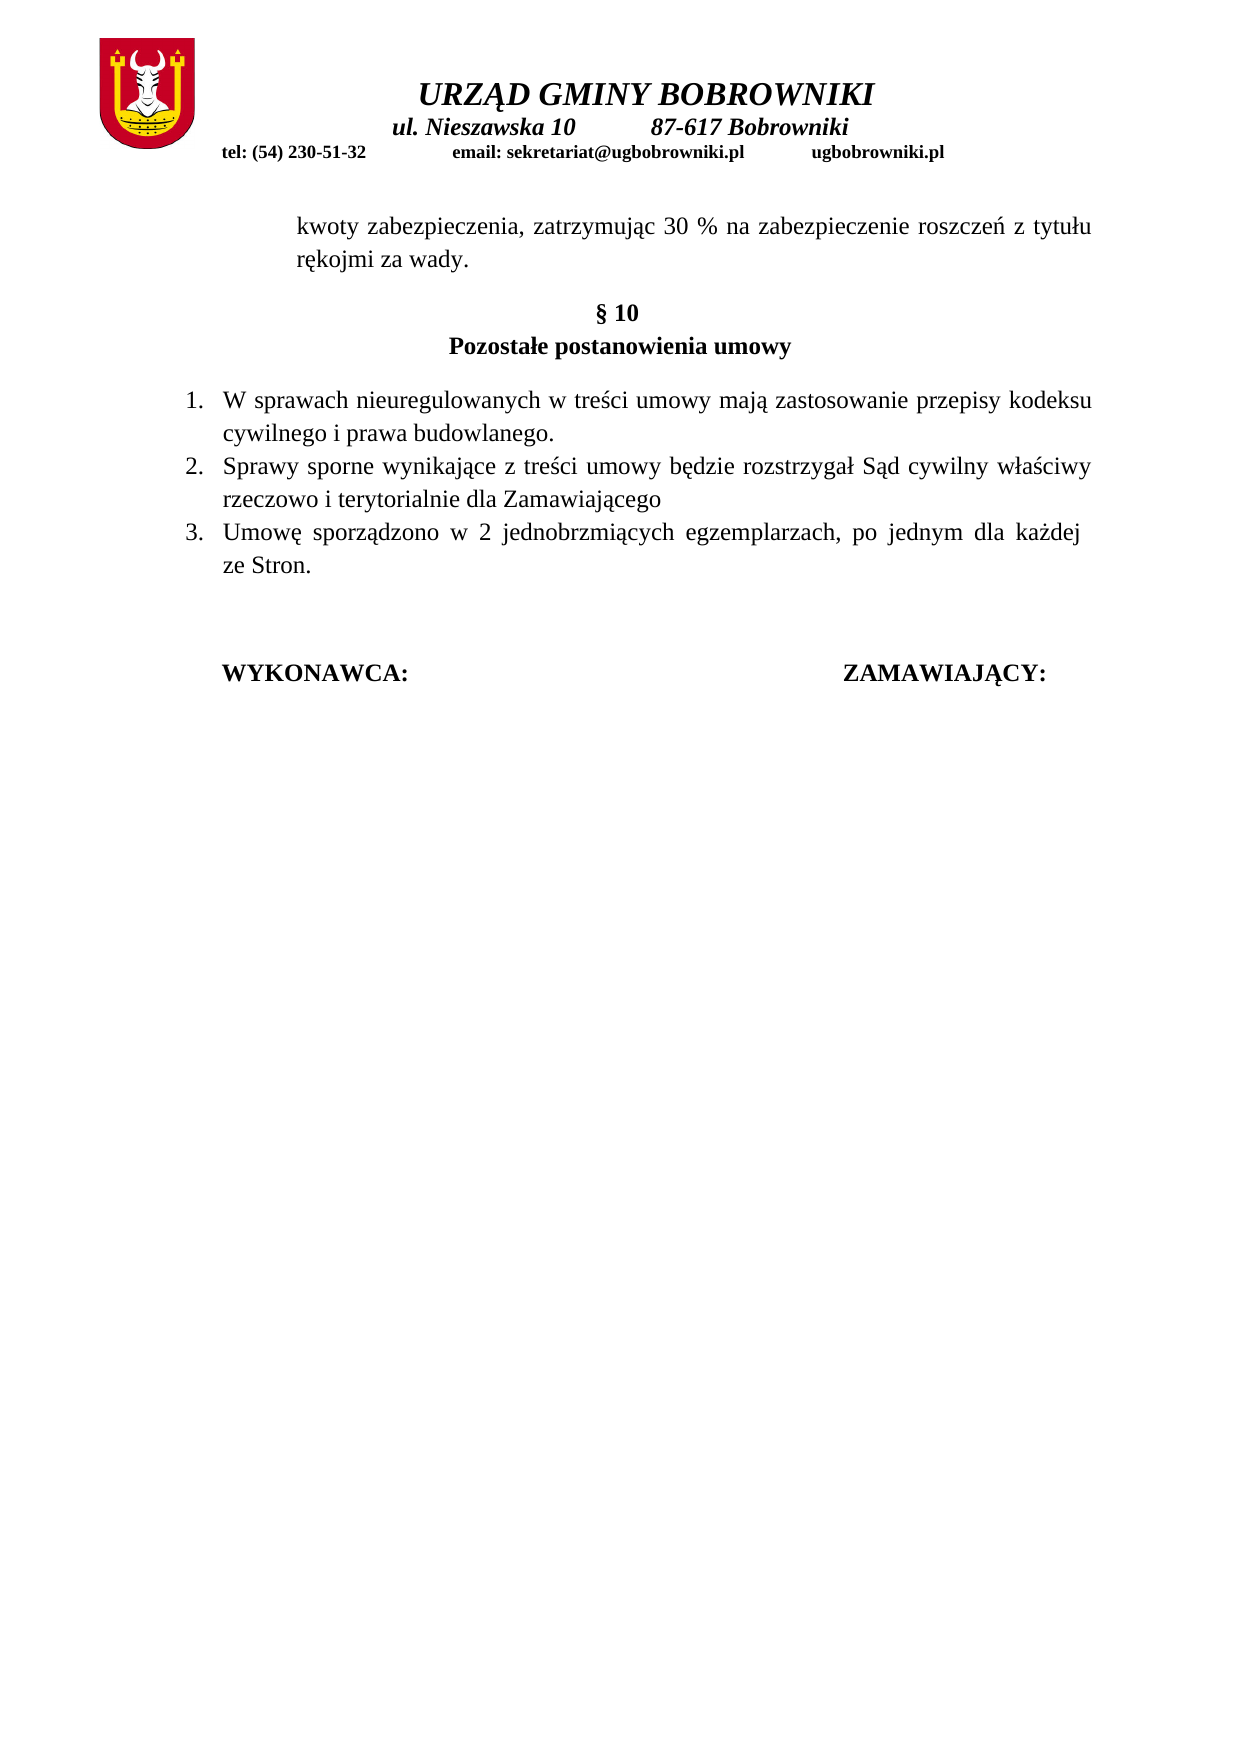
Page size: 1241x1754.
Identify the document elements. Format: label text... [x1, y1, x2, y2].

text § 10 Pozostałe postanowienia umowy [148, 298, 1093, 360]
list Umowę sporządzono w 2 jednobrzmiących egzemplarzach, po jednym dla każdej ze Stron. [185, 517, 1093, 579]
list W sprawach nieuregulowanych w treści umowy mają zastosowanie przepisy kodeksu cywilnego i prawa budowlanego. [185, 385, 1093, 447]
text WYKONAWCA: ZAMAWIAJĄCY: [148, 658, 1093, 687]
list Sprawy sporne wynikające z treści umowy będzie rozstrzygał Sąd cywilny właściwy rzeczowo i terytorialnie dla Zamawiającego [185, 451, 1093, 513]
picture [99, 38, 195, 149]
